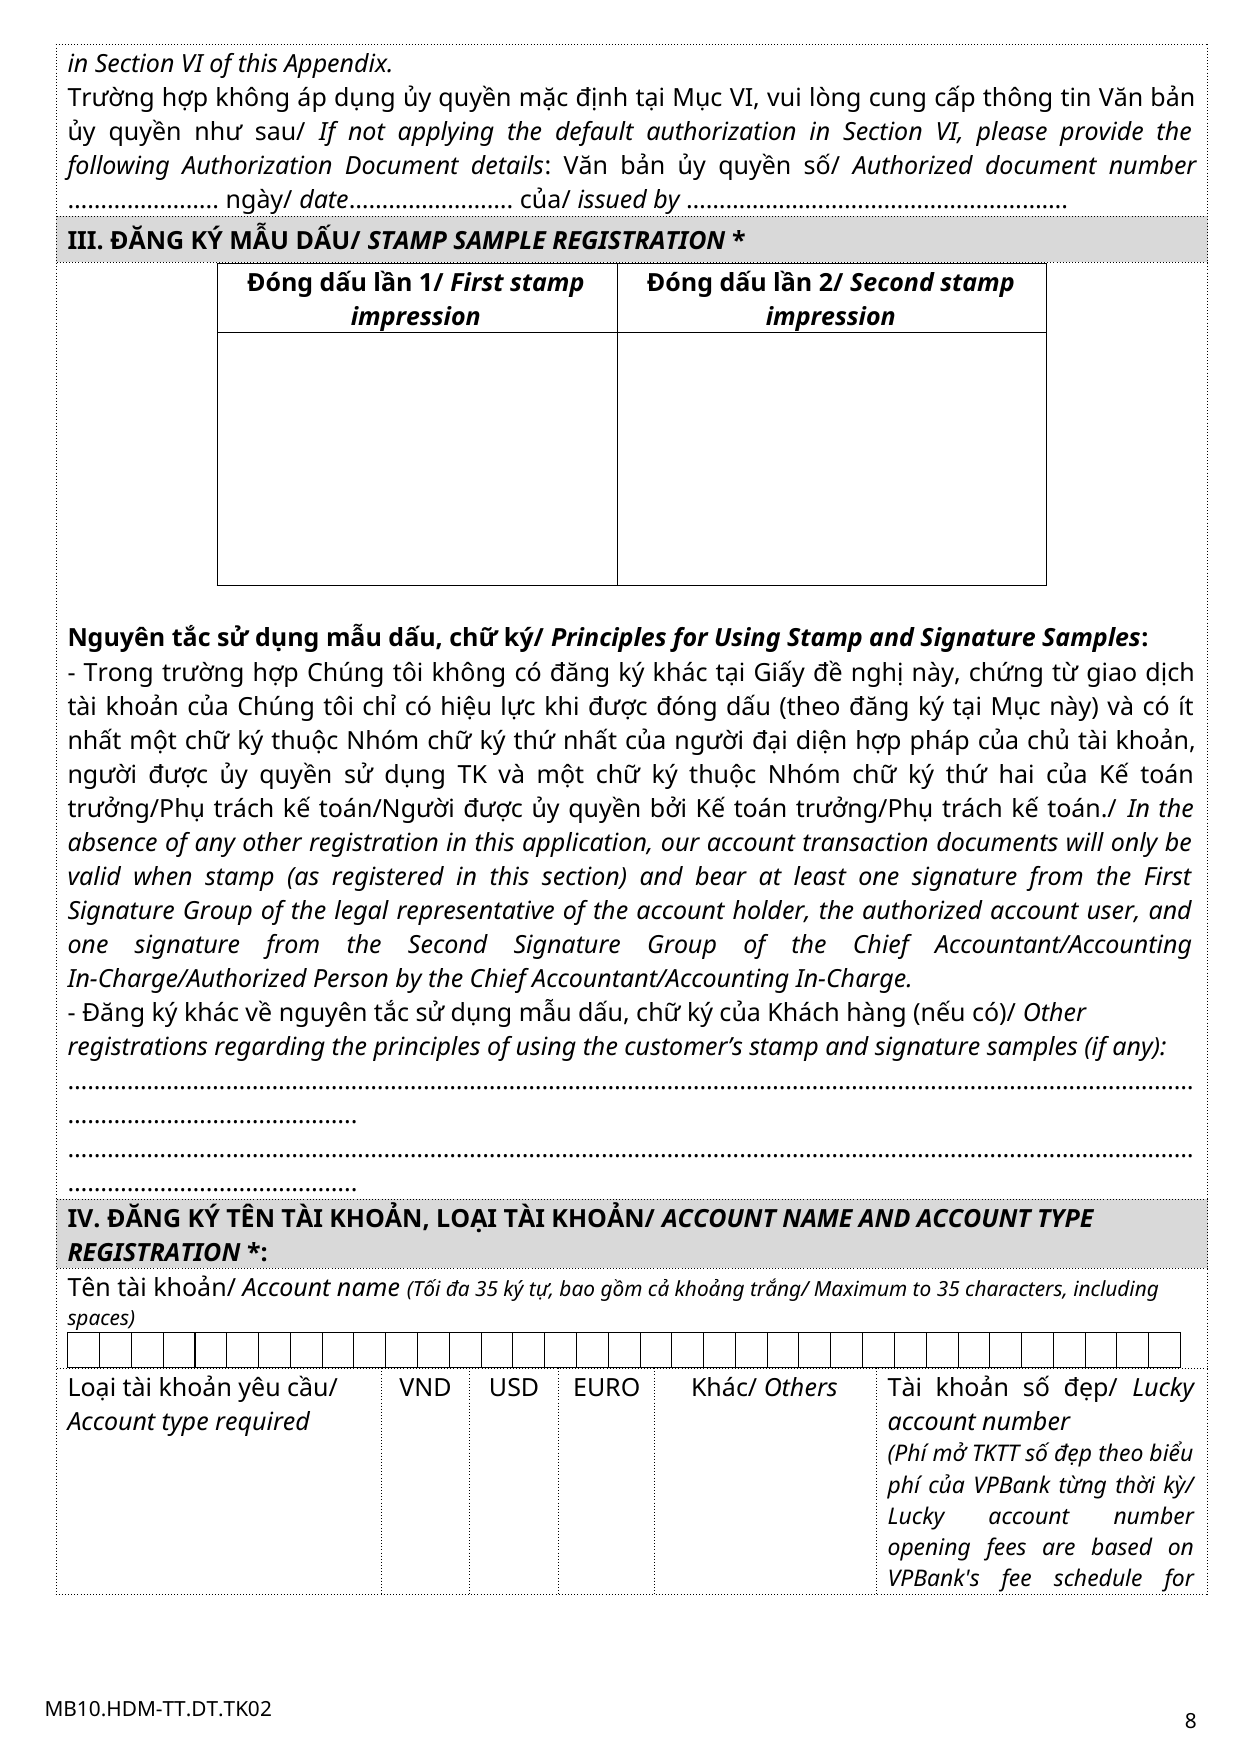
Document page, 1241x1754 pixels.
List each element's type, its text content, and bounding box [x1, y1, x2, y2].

table_cell VND [381, 1368, 469, 1593]
table_cell Tên tài khoản/ Account name (Tối đa 35 ký tự, bao gồm cả khoảng trắng/ Maximum to 35 characters, including spaces) [56, 1268, 1208, 1368]
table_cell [56, 44, 1208, 216]
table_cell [56, 1368, 381, 1593]
table_cell IV. ĐĂNG KÝ TÊN TÀI KHOẢN, LOẠI TÀI KHOẢN/ ACCOUNT NAME AND ACCOUNT TYPE REGISTRATION *: [56, 1199, 1208, 1268]
table_cell Khác/ Others [655, 1368, 876, 1593]
table_cell III. ĐĂNG KÝ MẪU DẤU/ STAMP SAMPLE REGISTRATION * [56, 216, 1208, 262]
table_cell EURO [558, 1368, 655, 1593]
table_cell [876, 1368, 1208, 1593]
table_cell USD [470, 1368, 558, 1593]
table_cell Nguyên tắc sử dụng mẫu dấu, chữ ký/ Principles for Using Stamp and Signature Samples: - Trong trường hợp Chúng tôi không có đăng ký khác tại Giấy đề nghị này, chứng từ giao dịch tài khoản của Chúng tôi chỉ có hiệu lực khi được đóng dấu (theo đăng ký tại Mục này) và có ít nhất một chữ ký thuộc Nhóm chữ ký thứ nhất của người đại diện hợp pháp của chủ tài khoản, người được ủy quyền sử dụng TK và một chữ ký thuộc Nhóm chữ ký thứ hai của Kế toán trưởng/Phụ trách kế toán/Người được ủy quyền bởi Kế toán trưởng/Phụ trách kế toán./ In the absence of any other registration in this application, our account transaction documents will only be valid when stamp (as registered in this section) and bear at least one signature from the First Signature Group of the legal representative of the account holder, the authorized account user, and one signature from the Second Signature Group of the Chief Accountant/Accounting In-Charge/Authorized Person by the Chief Accountant/Accounting In-Charge. - Đăng ký khác về nguyên tắc sử dụng mẫu dấu, chữ ký của Khách hàng (nếu có)/ Other registrations regarding the principles of using the customer’s stamp and signature samples (if any): …………………………………………………………………………………………………………………………………………………………………………………………….. …………………………………………………………………………………………………………………………………………………………………………………………….. [56, 262, 1208, 1199]
